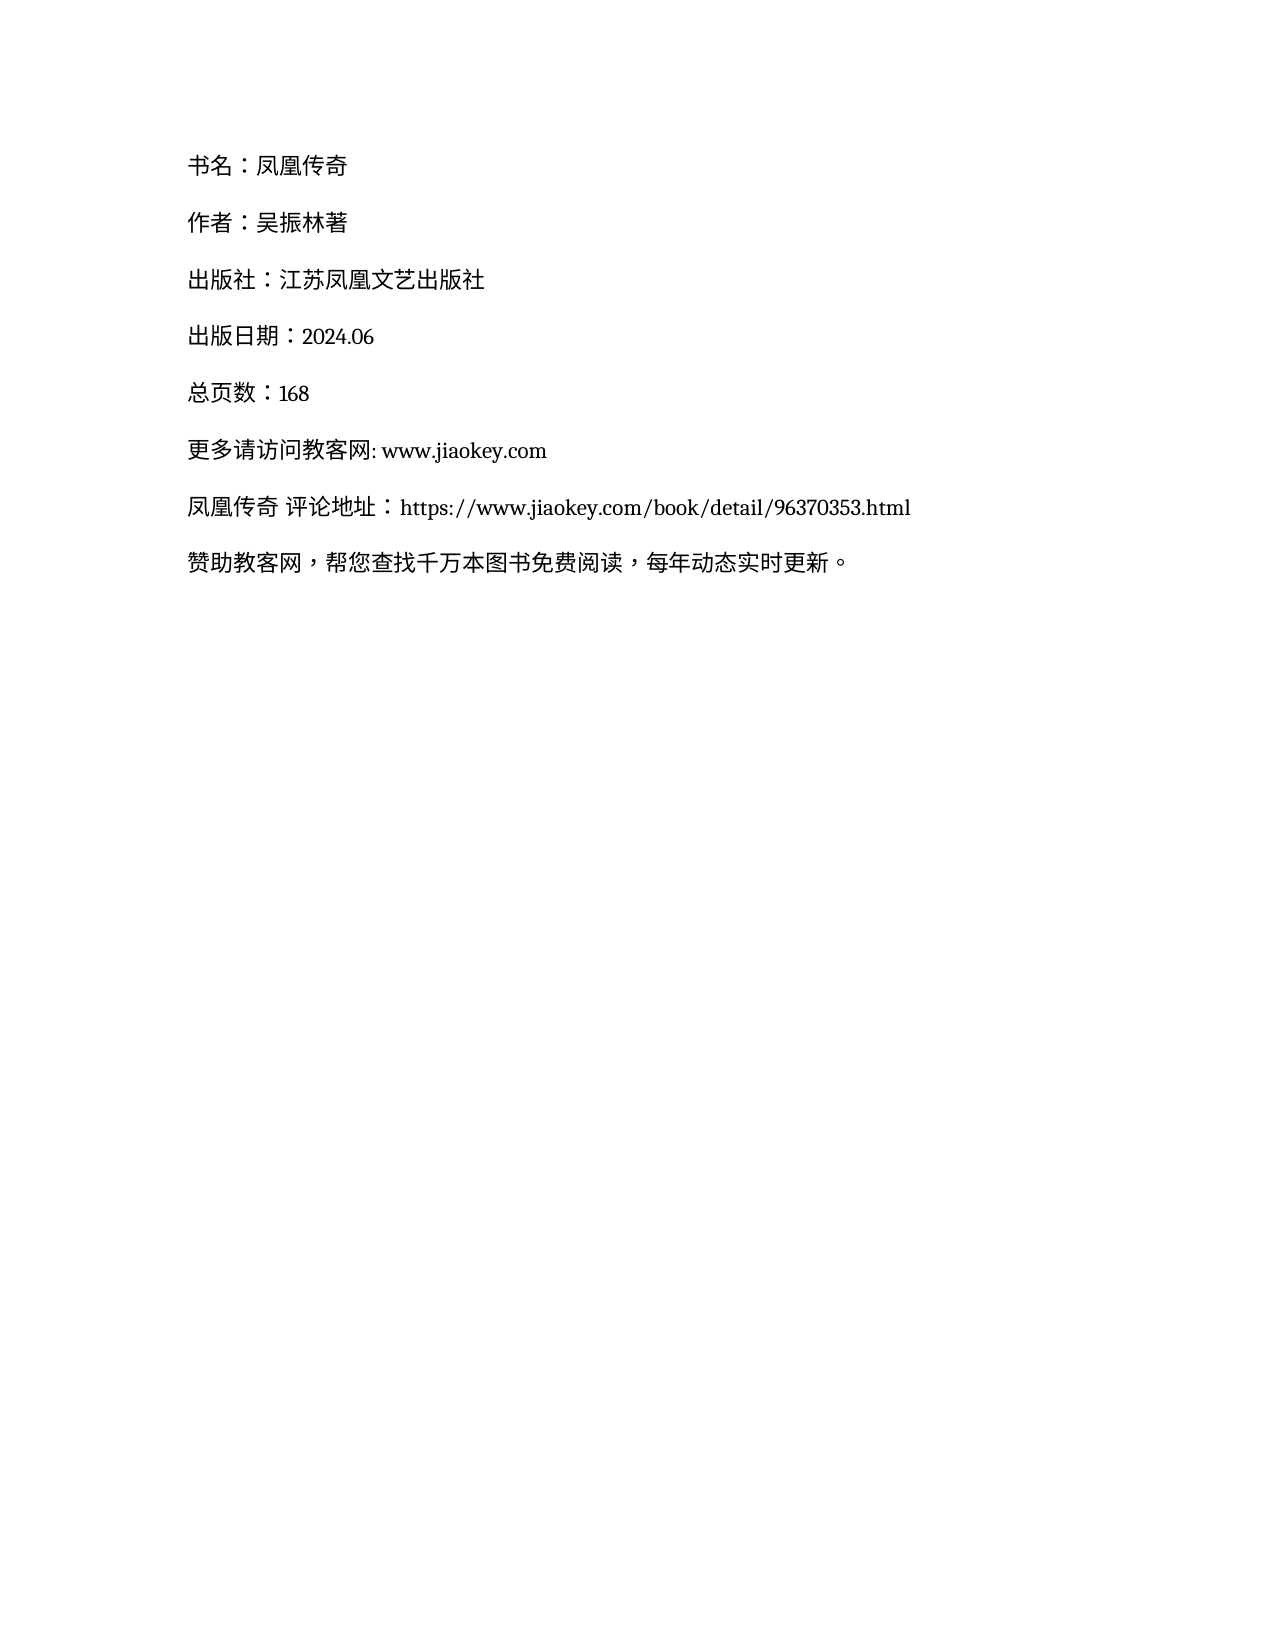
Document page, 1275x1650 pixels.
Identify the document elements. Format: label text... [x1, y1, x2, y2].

text 书名：凤凰传奇 [187, 150, 1087, 181]
text 出版社：江苏凤凰文艺出版社 [187, 263, 1087, 295]
text 赞助教客网，帮您查找千万本图书免费阅读，每年动态实时更新。 [187, 547, 1087, 579]
text 总页数：168 [187, 377, 1087, 408]
text 出版日期：2024.06 [187, 320, 1087, 352]
text 更多请访问教客网: www.jiaokey.com [187, 434, 1087, 465]
text 凤凰传奇 评论地址：https://www.jiaokey.com/book/detail/96370353.html [187, 491, 1087, 522]
text 作者：吴振林著 [187, 207, 1087, 238]
